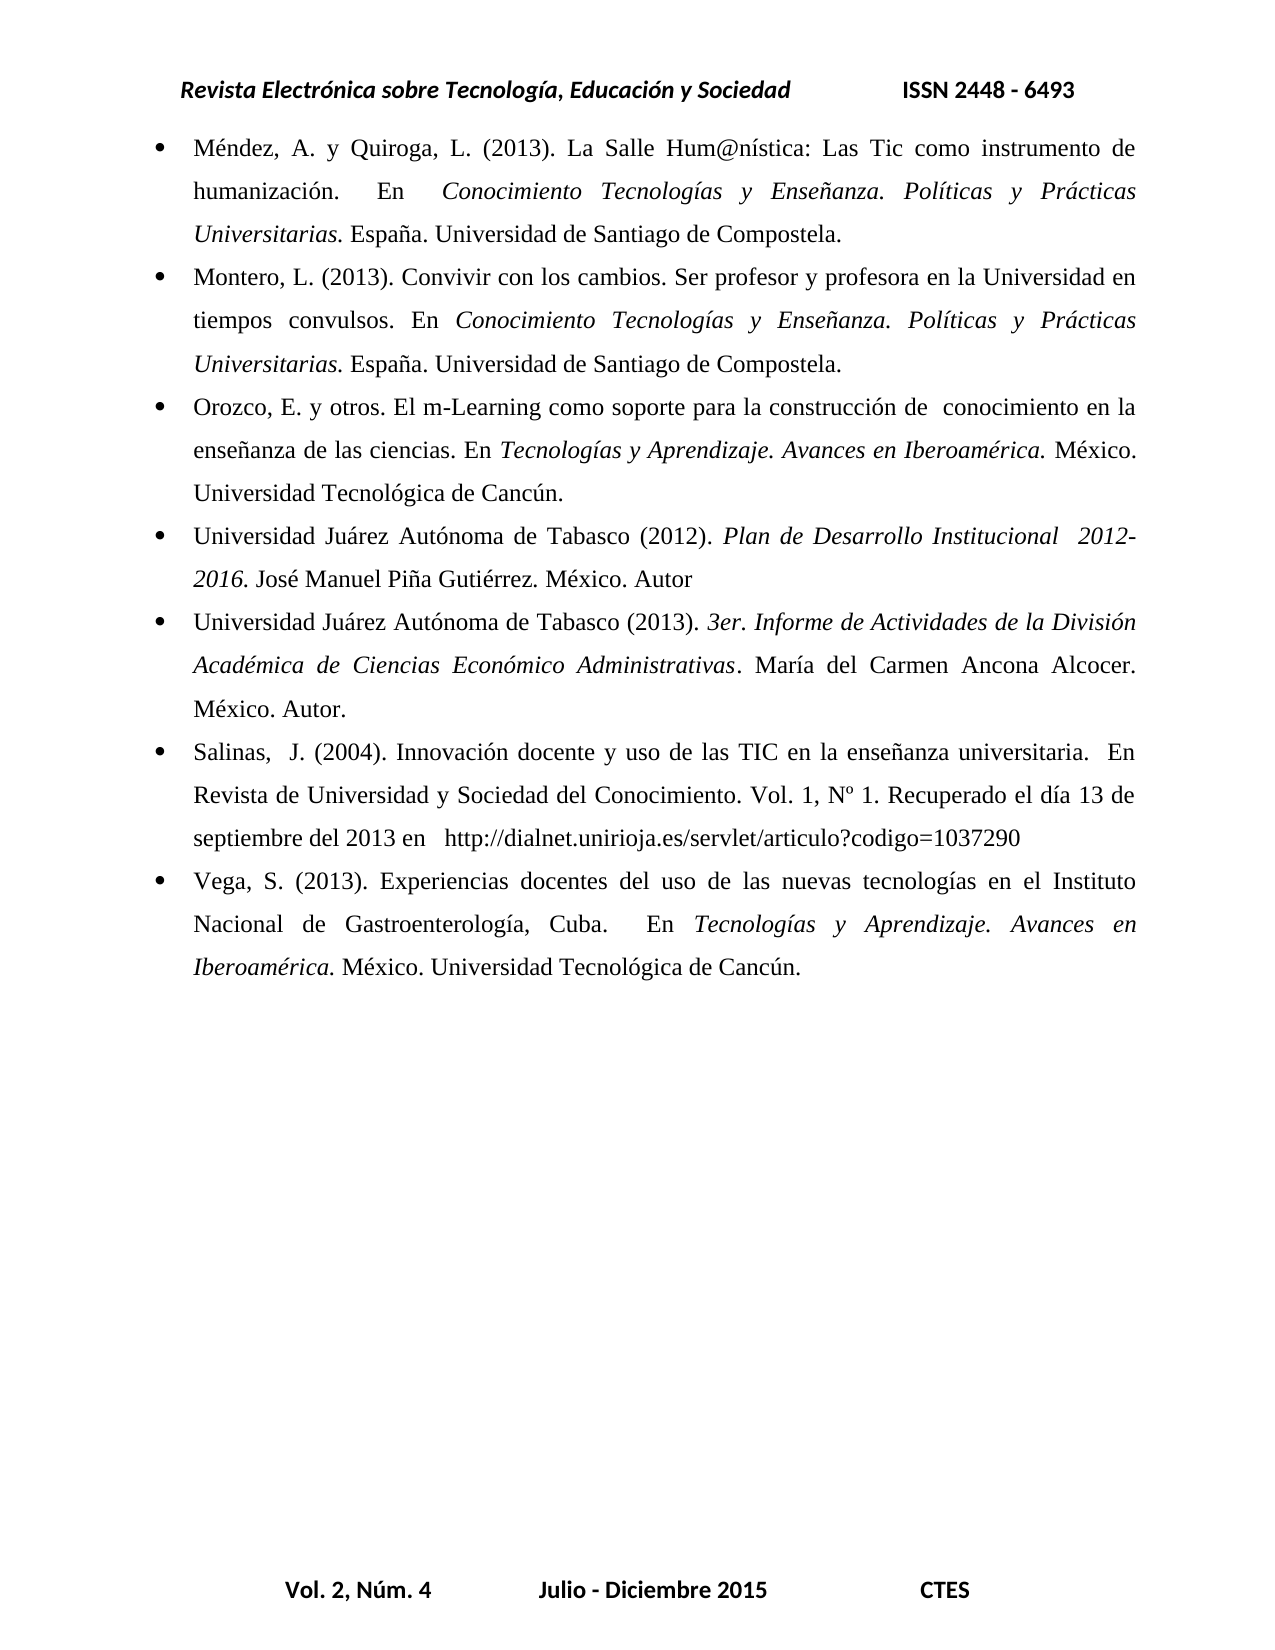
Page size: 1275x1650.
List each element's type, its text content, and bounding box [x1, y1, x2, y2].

list Orozco, E. y otros. El m-Learning como soporte para la construcción de conocimiento en la enseñanza de las ciencias. En Tecnologías y Aprendizaje. Avances en Iberoamérica. México. Universidad Tecnológica de Cancún. [156, 392, 1137, 507]
list Méndez, A. y Quiroga, L. (2013). La Salle Hum@nística: Las Tic como instrumento de humanización. En Conocimiento Tecnologías y Enseñanza. Políticas y Prácticas Universitarias. España. Universidad de Santiago de Compostela. [156, 133, 1137, 248]
list Montero, L. (2013). Convivir con los cambios. Ser profesor y profesora en la Universidad en tiempos convulsos. En Conocimiento Tecnologías y Enseñanza. Políticas y Prácticas Universitarias. España. Universidad de Santiago de Compostela. [156, 262, 1137, 377]
list Universidad Juárez Autónoma de Tabasco (2012). Plan de Desarrollo Institucional 2012-2016. José Manuel Piña Gutiérrez. México. Autor [156, 521, 1137, 593]
list Universidad Juárez Autónoma de Tabasco (2013). 3er. Informe de Actividades de la División Académica de Ciencias Económico Administrativas. María del Carmen Ancona Alcocer. México. Autor. [156, 607, 1137, 722]
list Vega, S. (2013). Experiencias docentes del uso de las nuevas tecnologías en el Instituto Nacional de Gastroenterología, Cuba. En Tecnologías y Aprendizaje. Avances en Iberoamérica. México. Universidad Tecnológica de Cancún. [156, 866, 1137, 981]
list Salinas, J. (2004). Innovación docente y uso de las TIC en la enseñanza universitaria. En Revista de Universidad y Sociedad del Conocimiento. Vol. 1, Nº 1. Recuperado el día 13 de septiembre del 2013 en http://dialnet.unirioja.es/servlet/articulo?codigo=1037290 [156, 737, 1137, 852]
